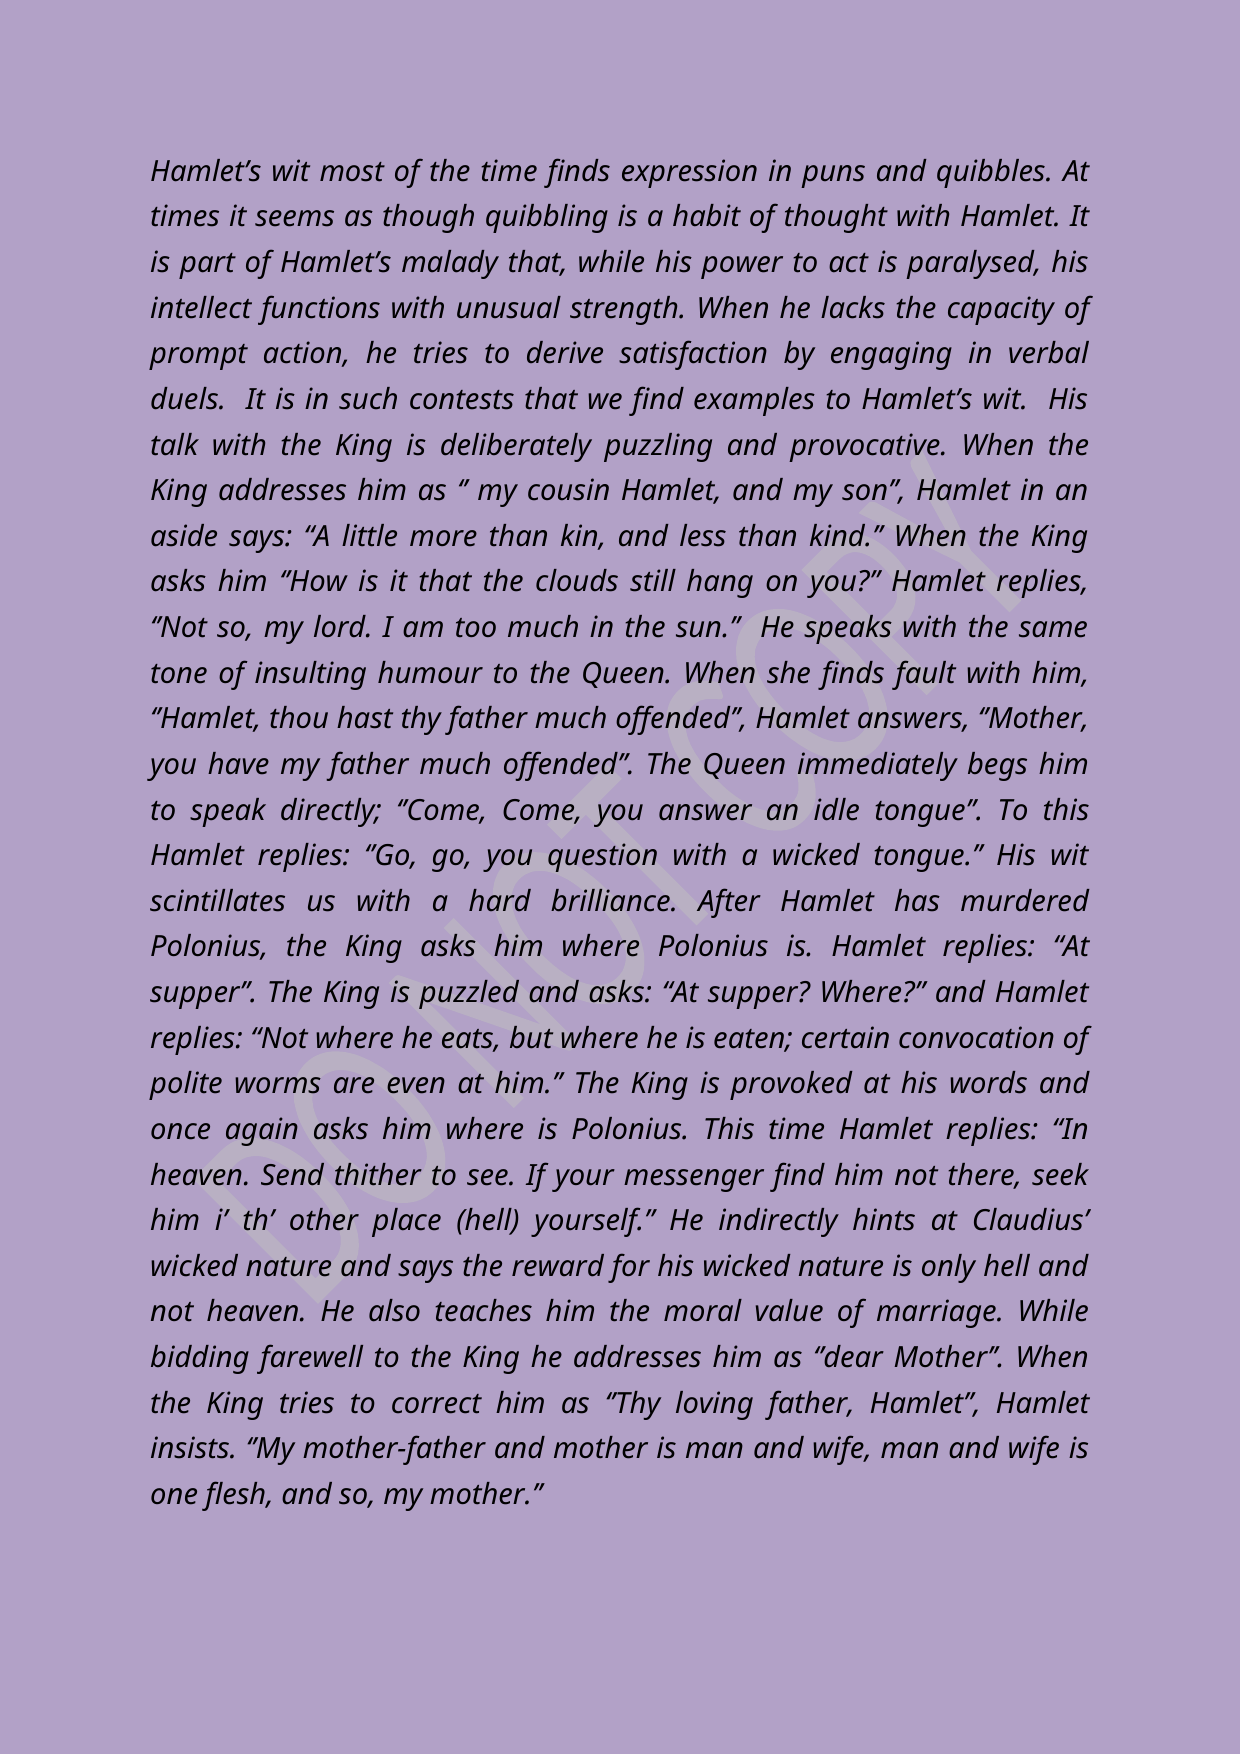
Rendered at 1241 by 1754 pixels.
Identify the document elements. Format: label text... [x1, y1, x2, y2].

text Hamlet’s wit most of the time finds expression in puns and quibbles. At times it seems as though quibbling is a habit of thought with Hamlet. It is part of Hamlet’s malady that, while his power to act is paralysed, his intellect functions with unusual strength. When he lacks the capacity of prompt action, he tries to derive satisfaction by engaging in verbal duels. It is in such contests that we find examples to Hamlet’s wit. His talk with the King is deliberately puzzling and provocative. When the King addresses him as ‘’ my cousin Hamlet, and my son’’, Hamlet in an aside says: “A little more than kin, and less than kind.’’ When the King asks him ‘’How is it that the clouds still hang on you?’’ Hamlet replies, ‘’Not so, my lord. I am too much in the sun.’’ He speaks with the same tone of insulting humour to the Queen. When she finds fault with him, ‘’Hamlet, thou hast thy father much offended’’, Hamlet answers, ‘’Mother, you have my father much offended’’. The Queen immediately begs him to speak directly; ‘’Come, Come, you answer an idle tongue’’. To this Hamlet replies: ‘’Go, go, you question with a wicked tongue.’’ His wit scintillates us with a hard brilliance. After Hamlet has murdered Polonius, the King asks him where Polonius is. Hamlet replies: “At supper’’. The King is puzzled and asks: “At supper? Where?” and Hamlet replies: “Not where he eats, but where he is eaten; certain convocation of polite worms are even at him.’’ The King is provoked at his words and once again asks him where is Polonius. This time Hamlet replies: “In heaven. Send thither to see. If your messenger find him not there, seek him i’ th’ other place (hell) yourself.’’ He indirectly hints at Claudius’ wicked nature and says the reward for his wicked nature is only hell and not heaven. He also teaches him the moral value of marriage. While bidding farewell to the King he addresses him as ‘’dear Mother’’. When the King tries to correct him as ‘’Thy loving father, Hamlet’’, Hamlet insists. ‘’My mother-father and mother is man and wife, man and wife is one flesh, and so, my mother.’’ [150, 150, 1090, 1513]
